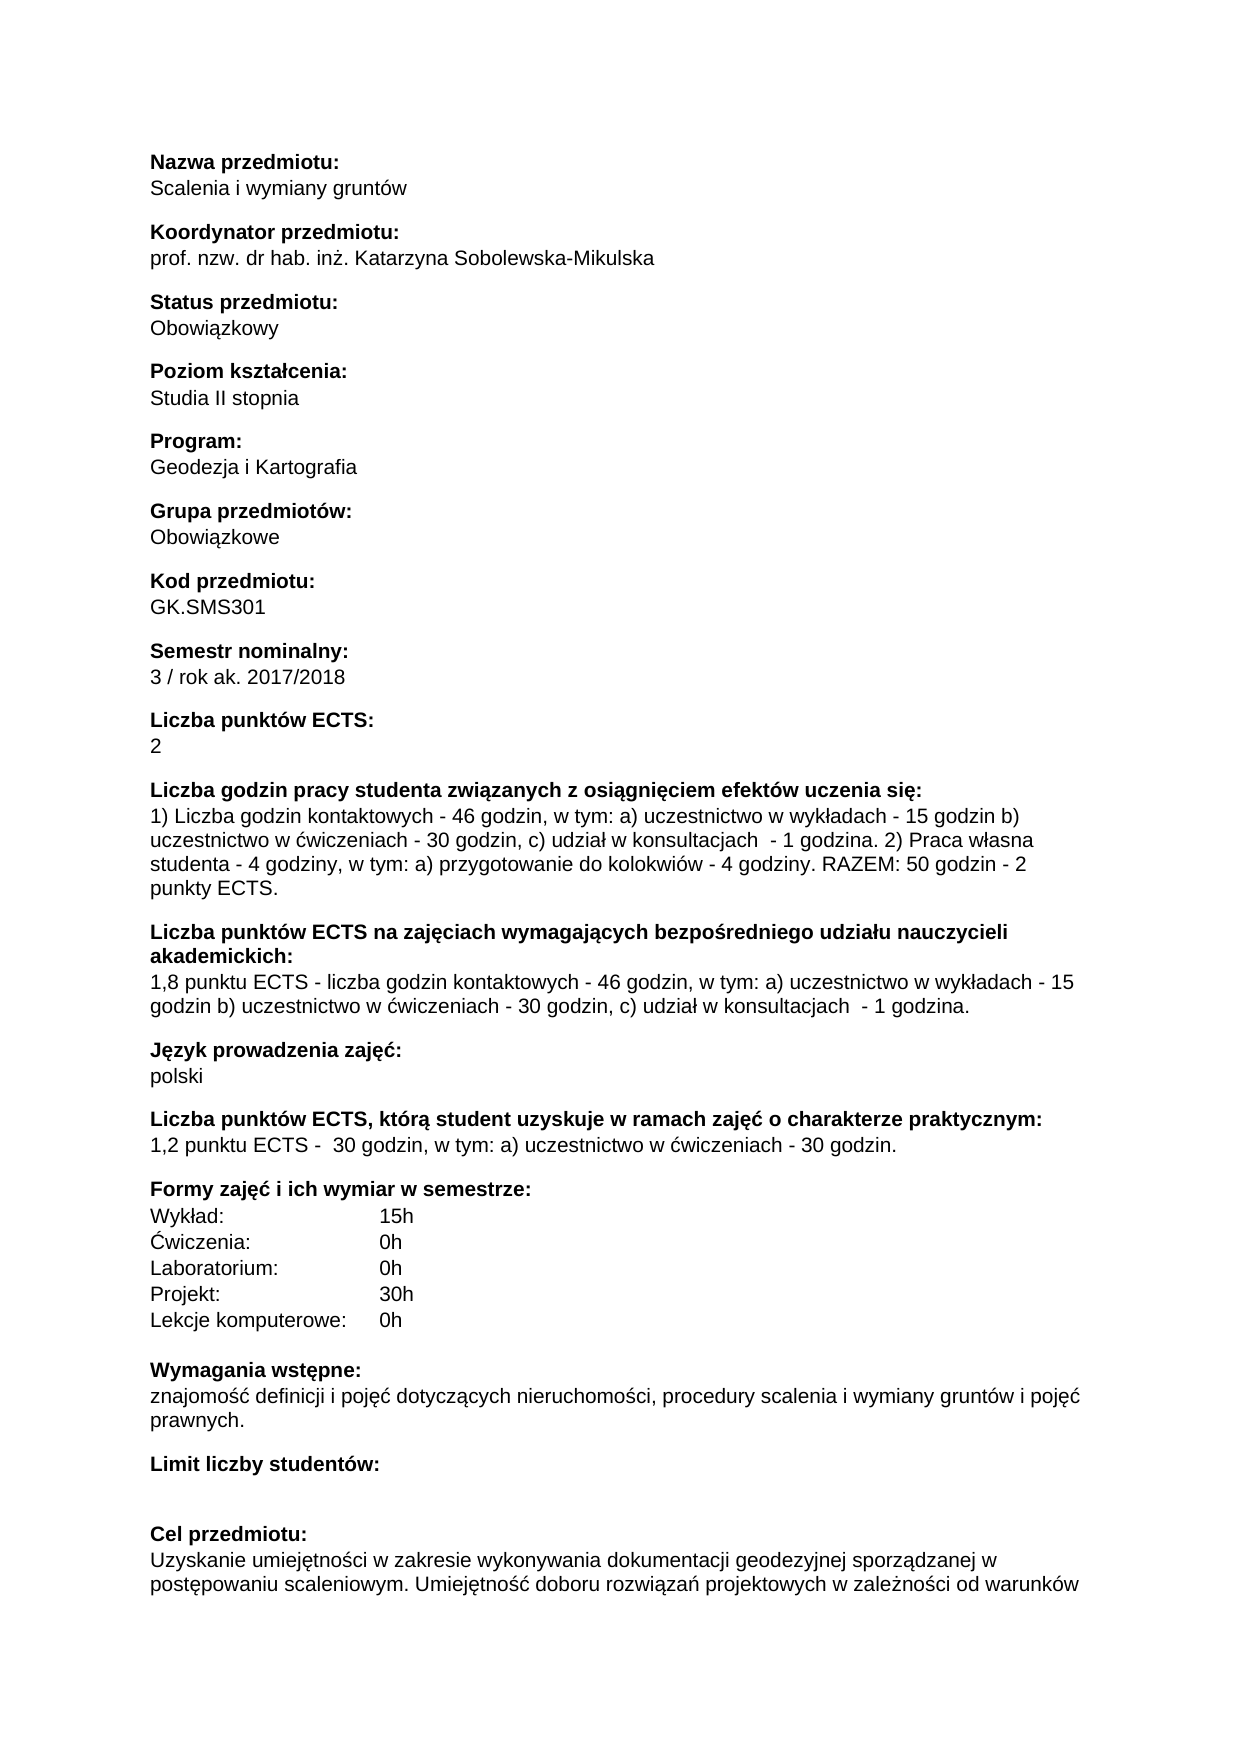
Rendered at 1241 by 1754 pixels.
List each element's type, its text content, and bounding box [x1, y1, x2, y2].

text 3 / rok ak. 2017/2018 [150, 664, 1090, 688]
text Limit liczby studentów: [150, 1452, 1090, 1476]
text Geodezja i Kartografia [150, 455, 1090, 479]
table_header 15h [369, 1204, 597, 1228]
text polski [150, 1063, 1090, 1087]
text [150, 1547, 1090, 1595]
text 1,8 punktu ECTS - liczba godzin kontaktowych - 46 godzin, w tym: a) uczestnictwo w wykładach - 15 godzin b) uczestnictwo w ćwiczeniach - 30 godzin, c) udział w konsultacjach - 1 godzina. [150, 970, 1090, 1018]
text Język prowadzenia zajęć: [150, 1037, 1090, 1061]
text Scalenia i wymiany gruntów [150, 176, 1090, 200]
text 1) Liczba godzin kontaktowych - 46 godzin, w tym: a) uczestnictwo w wykładach - 15 godzin b) uczestnictwo w ćwiczeniach - 30 godzin, c) udział w konsultacjach - 1 godzina. 2) Praca własna studenta - 4 godziny, w tym: a) przygotowanie do kolokwiów - 4 godziny. RAZEM: 50 godzin - 2 punkty ECTS. [150, 804, 1090, 900]
text GK.SMS301 [150, 595, 1090, 619]
text 1,2 punktu ECTS - 30 godzin, w tym: a) uczestnictwo w ćwiczeniach - 30 godzin. [150, 1133, 1090, 1157]
table_cell Laboratorium: [140, 1256, 367, 1280]
text Obowiązkowy [150, 316, 1090, 339]
table_cell 0h [369, 1254, 597, 1280]
table_cell Projekt: [140, 1282, 367, 1306]
table_header Wykład: [140, 1204, 367, 1228]
table_cell Ćwiczenia: [140, 1230, 367, 1254]
text Koordynator przedmiotu: [150, 220, 1090, 244]
text Obowiązkowe [150, 525, 1090, 549]
table_cell 30h [369, 1280, 597, 1306]
text Liczba punktów ECTS: [150, 708, 1090, 732]
text 2 [150, 734, 1090, 758]
text Wymagania wstępne: [150, 1358, 1090, 1382]
table_cell 0h [369, 1228, 597, 1254]
text Liczba punktów ECTS na zajęciach wymagających bezpośredniego udziału nauczycieli akademickich: [150, 920, 1090, 968]
text Liczba godzin pracy studenta związanych z osiągnięciem efektów uczenia się: [150, 778, 1090, 802]
text znajomość definicji i pojęć dotyczących nieruchomości, procedury scalenia i wymiany gruntów i pojęć prawnych. [150, 1384, 1090, 1432]
table_cell Lekcje komputerowe: [140, 1308, 367, 1332]
text Kod przedmiotu: [150, 569, 1090, 593]
text Liczba punktów ECTS, którą student uzyskuje w ramach zajęć o charakterze praktycznym: [150, 1107, 1090, 1131]
text Studia II stopnia [150, 385, 1090, 409]
text Cel przedmiotu: [150, 1521, 1090, 1545]
table_cell 0h [369, 1306, 597, 1332]
text Formy zajęć i ich wymiar w semestrze: [150, 1177, 1090, 1201]
text Grupa przedmiotów: [150, 499, 1090, 523]
text Semestr nominalny: [150, 638, 1090, 662]
text Status przedmiotu: [150, 289, 1090, 313]
text Program: [150, 429, 1090, 453]
text Poziom kształcenia: [150, 359, 1090, 383]
text Nazwa przedmiotu: [150, 150, 1090, 174]
text prof. nzw. dr hab. inż. Katarzyna Sobolewska-Mikulska [150, 246, 1090, 270]
